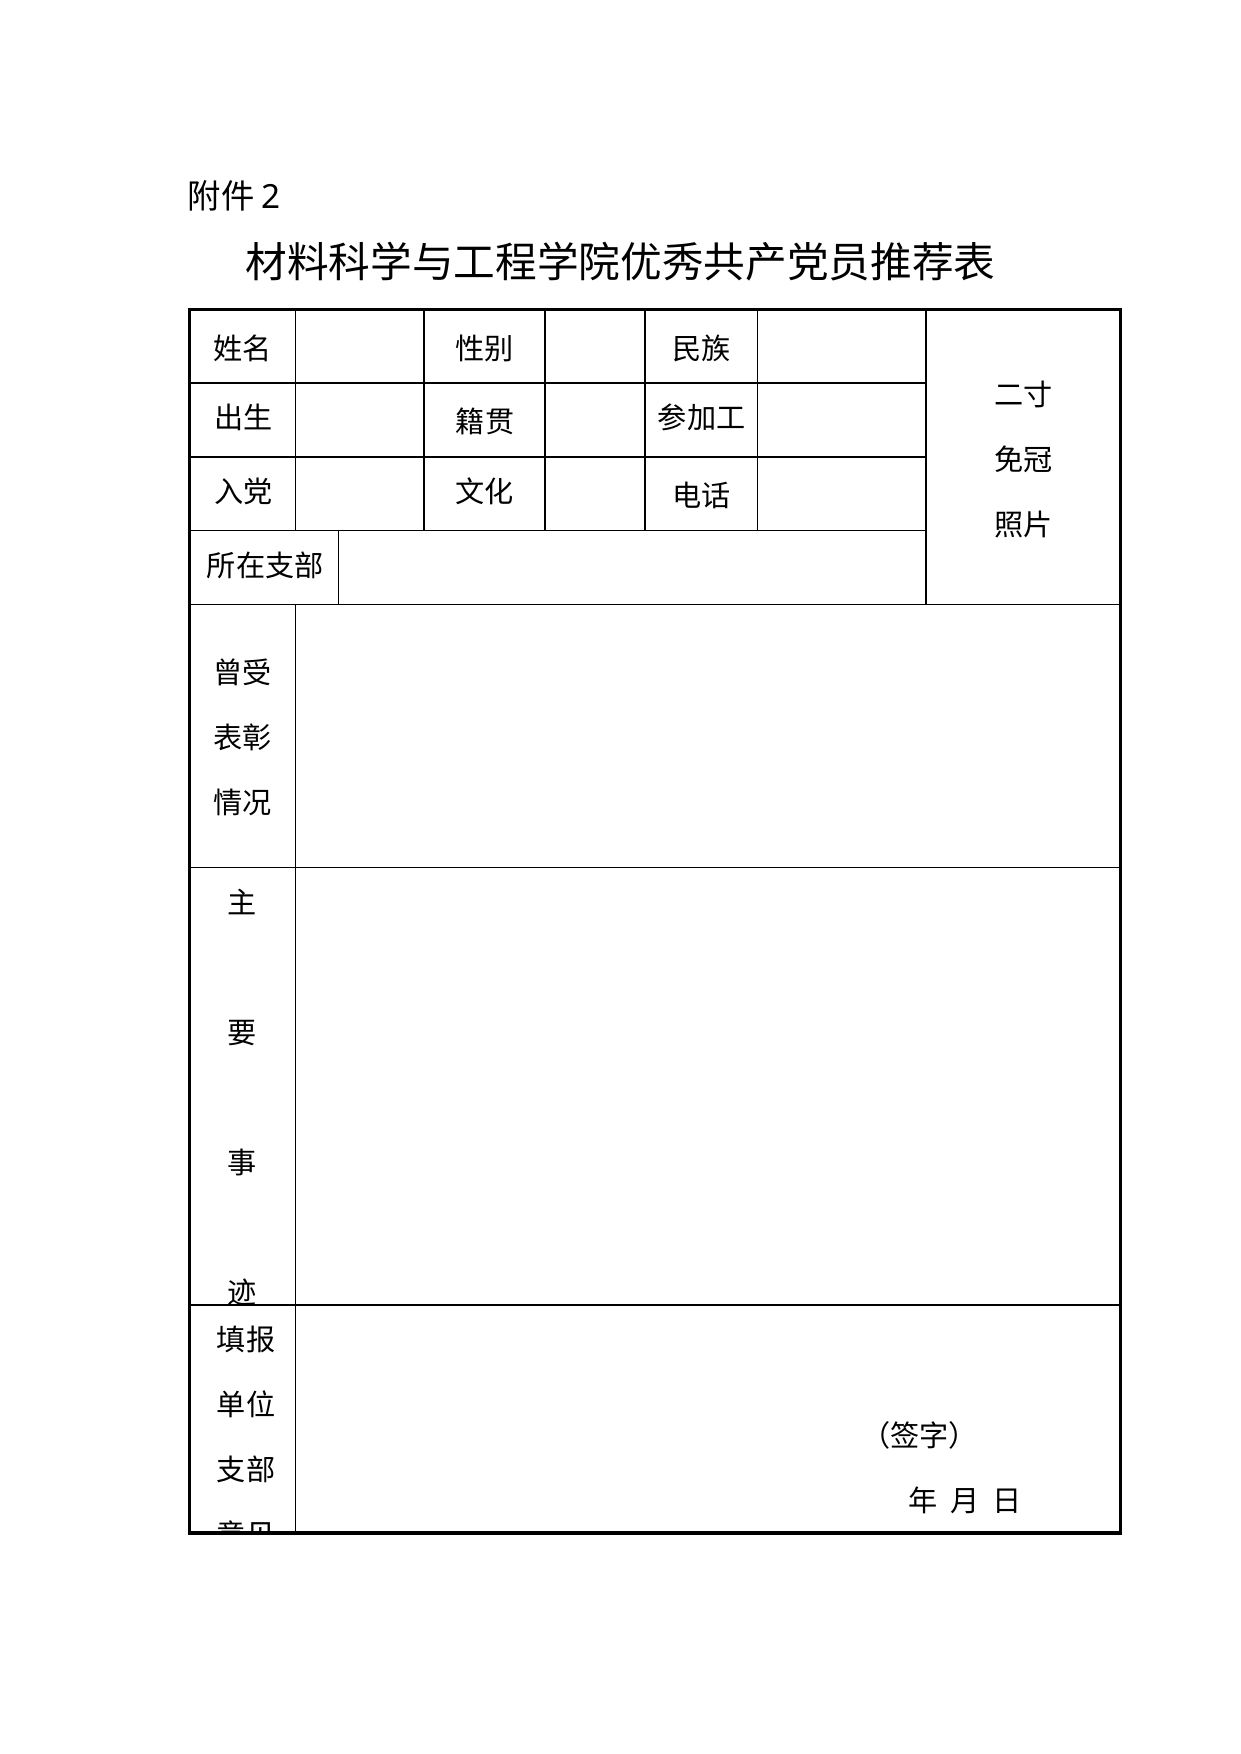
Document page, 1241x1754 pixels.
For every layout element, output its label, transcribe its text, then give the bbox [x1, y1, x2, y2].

table_cell 文化 程度 [425, 458, 544, 530]
table_cell 曾受 表彰 情况 [191, 605, 295, 867]
table_cell [296, 868, 1119, 1304]
table_header 民族 [646, 311, 757, 382]
table_cell 填报 单位 支部 意见 [191, 1306, 295, 1531]
table_cell [758, 384, 925, 456]
table_header [546, 311, 644, 382]
table_cell 入党 时间 [191, 458, 295, 530]
table_header 二寸 免冠 照片 [927, 311, 1119, 604]
table_header [758, 311, 925, 382]
table_cell [546, 458, 644, 530]
table_cell 出生 年月 [191, 384, 295, 456]
table_header [296, 311, 423, 382]
table_cell （签字） 年 月 日 [296, 1306, 1119, 1531]
table_header 性别 [425, 311, 544, 382]
table_cell [546, 384, 644, 456]
table_cell [296, 458, 423, 530]
text 材料科学与工程学院优秀共产党员推荐表 [187, 227, 1053, 292]
table_cell [339, 531, 925, 604]
table_cell [758, 458, 925, 530]
table_cell 参加工作时间 [646, 384, 757, 456]
table_cell 籍贯 [425, 384, 544, 456]
table_cell [296, 384, 423, 456]
text 附件2 [187, 162, 1053, 227]
table_cell [296, 605, 1119, 867]
table_cell 所在支部及职务 [191, 531, 338, 604]
table_cell 电话 [646, 458, 757, 530]
table_cell 主 要 事 迹 [191, 868, 295, 1304]
table_header 姓名 [191, 311, 295, 382]
